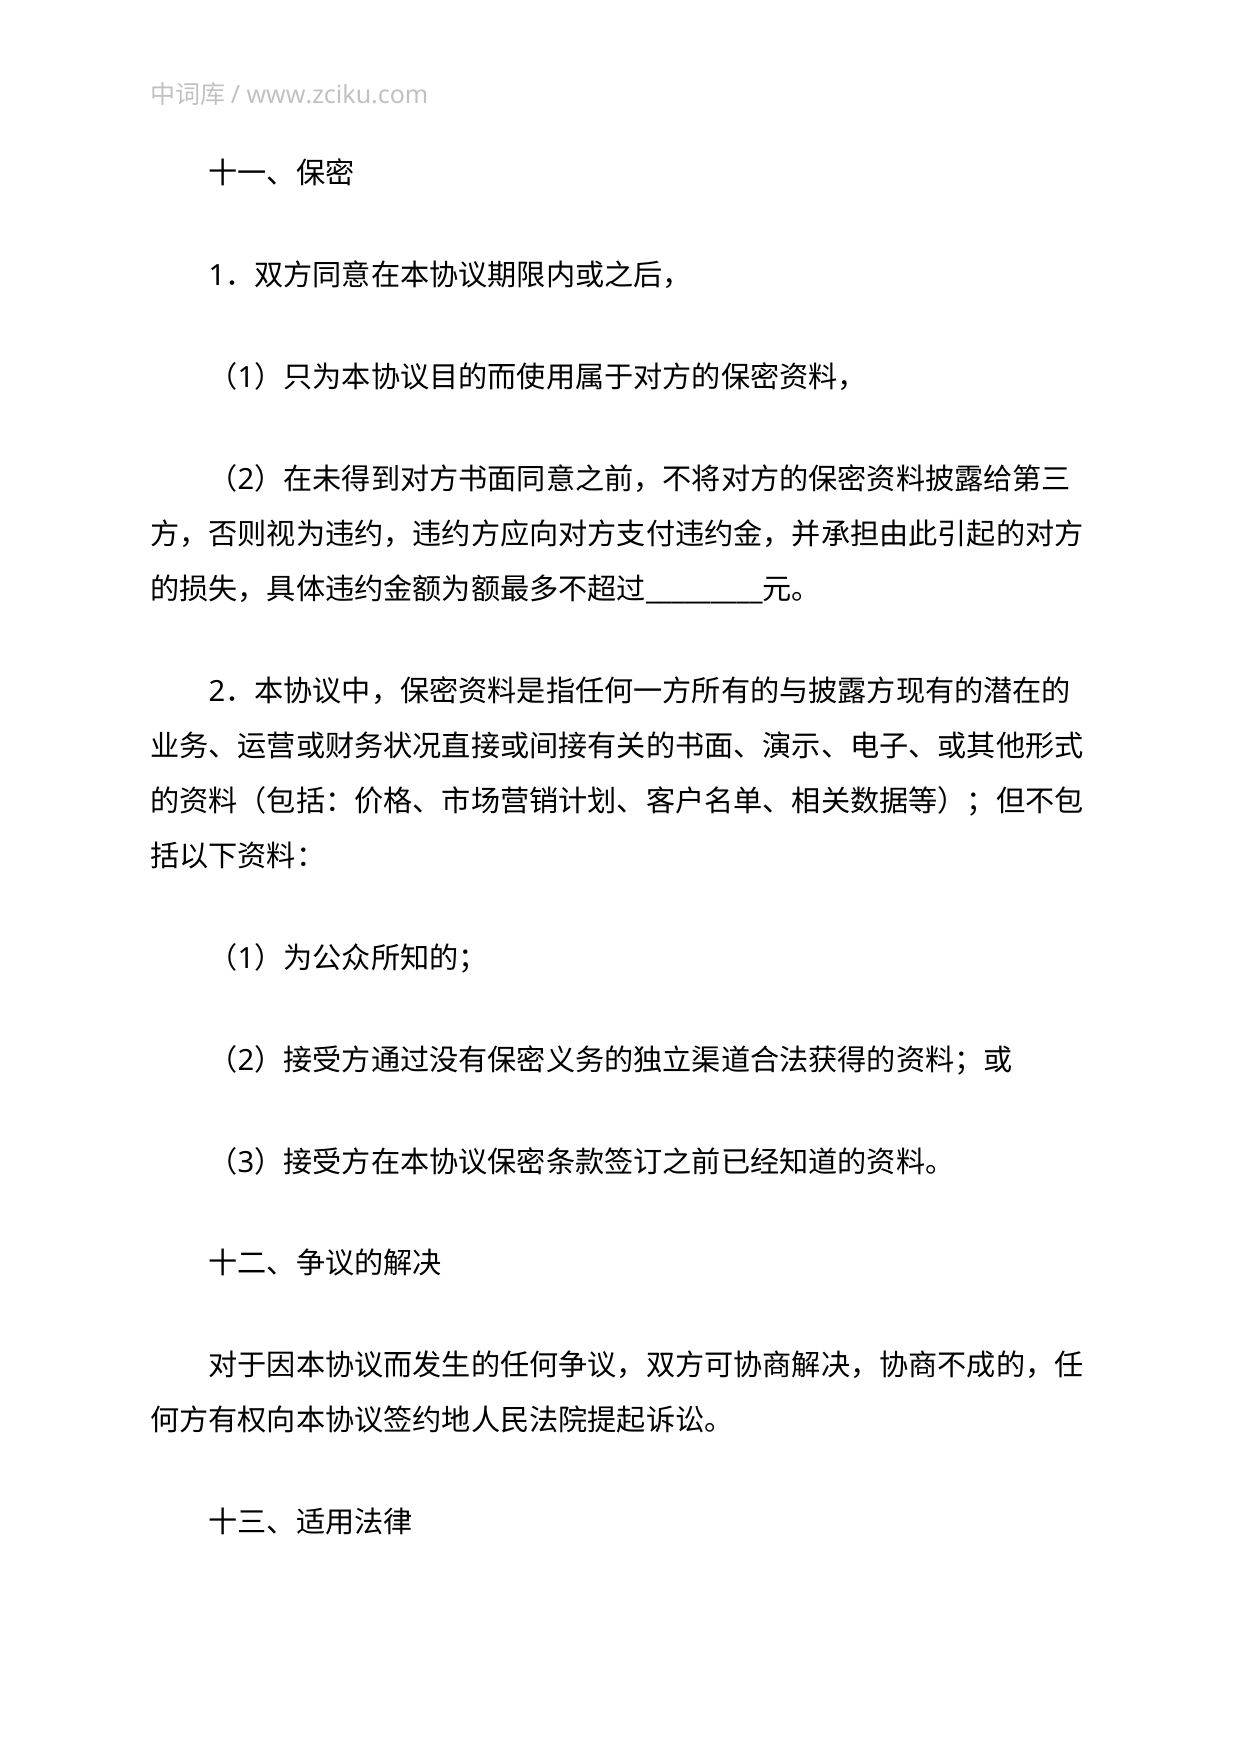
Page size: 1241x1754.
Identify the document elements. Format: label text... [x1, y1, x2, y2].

text 十一、保密 [150, 150, 1090, 192]
text 十二、争议的解决 [150, 1240, 1090, 1282]
text （2）接受方通过没有保密义务的独立渠道合法获得的资料；或 [150, 1036, 1090, 1078]
text 1．双方同意在本协议期限内或之后， [150, 252, 1090, 294]
text （1）为公众所知的； [150, 934, 1090, 977]
text 对于因本协议而发生的任何争议，双方可协商解决，协商不成的，任何方有权向本协议签约地人民法院提起诉讼。 [150, 1342, 1090, 1439]
text 十三、适用法律 [150, 1498, 1090, 1541]
text （3）接受方在本协议保密条款签订之前已经知道的资料。 [150, 1138, 1090, 1181]
text （1）只为本协议目的而使用属于对方的保密资料， [150, 354, 1090, 396]
text 2．本协议中，保密资料是指任何一方所有的与披露方现有的潜在的业务、运营或财务状况直接或间接有关的书面、演示、电子、或其他形式的资料（包括：价格、市场营销计划、客户名单、相关数据等）；但不包括以下资料： [150, 668, 1090, 875]
text （2）在未得到对方书面同意之前，不将对方的保密资料披露给第三方，否则视为违约，违约方应向对方支付违约金，并承担由此引起的对方的损失，具体违约金额为额最多不超过_________元。 [150, 456, 1090, 608]
